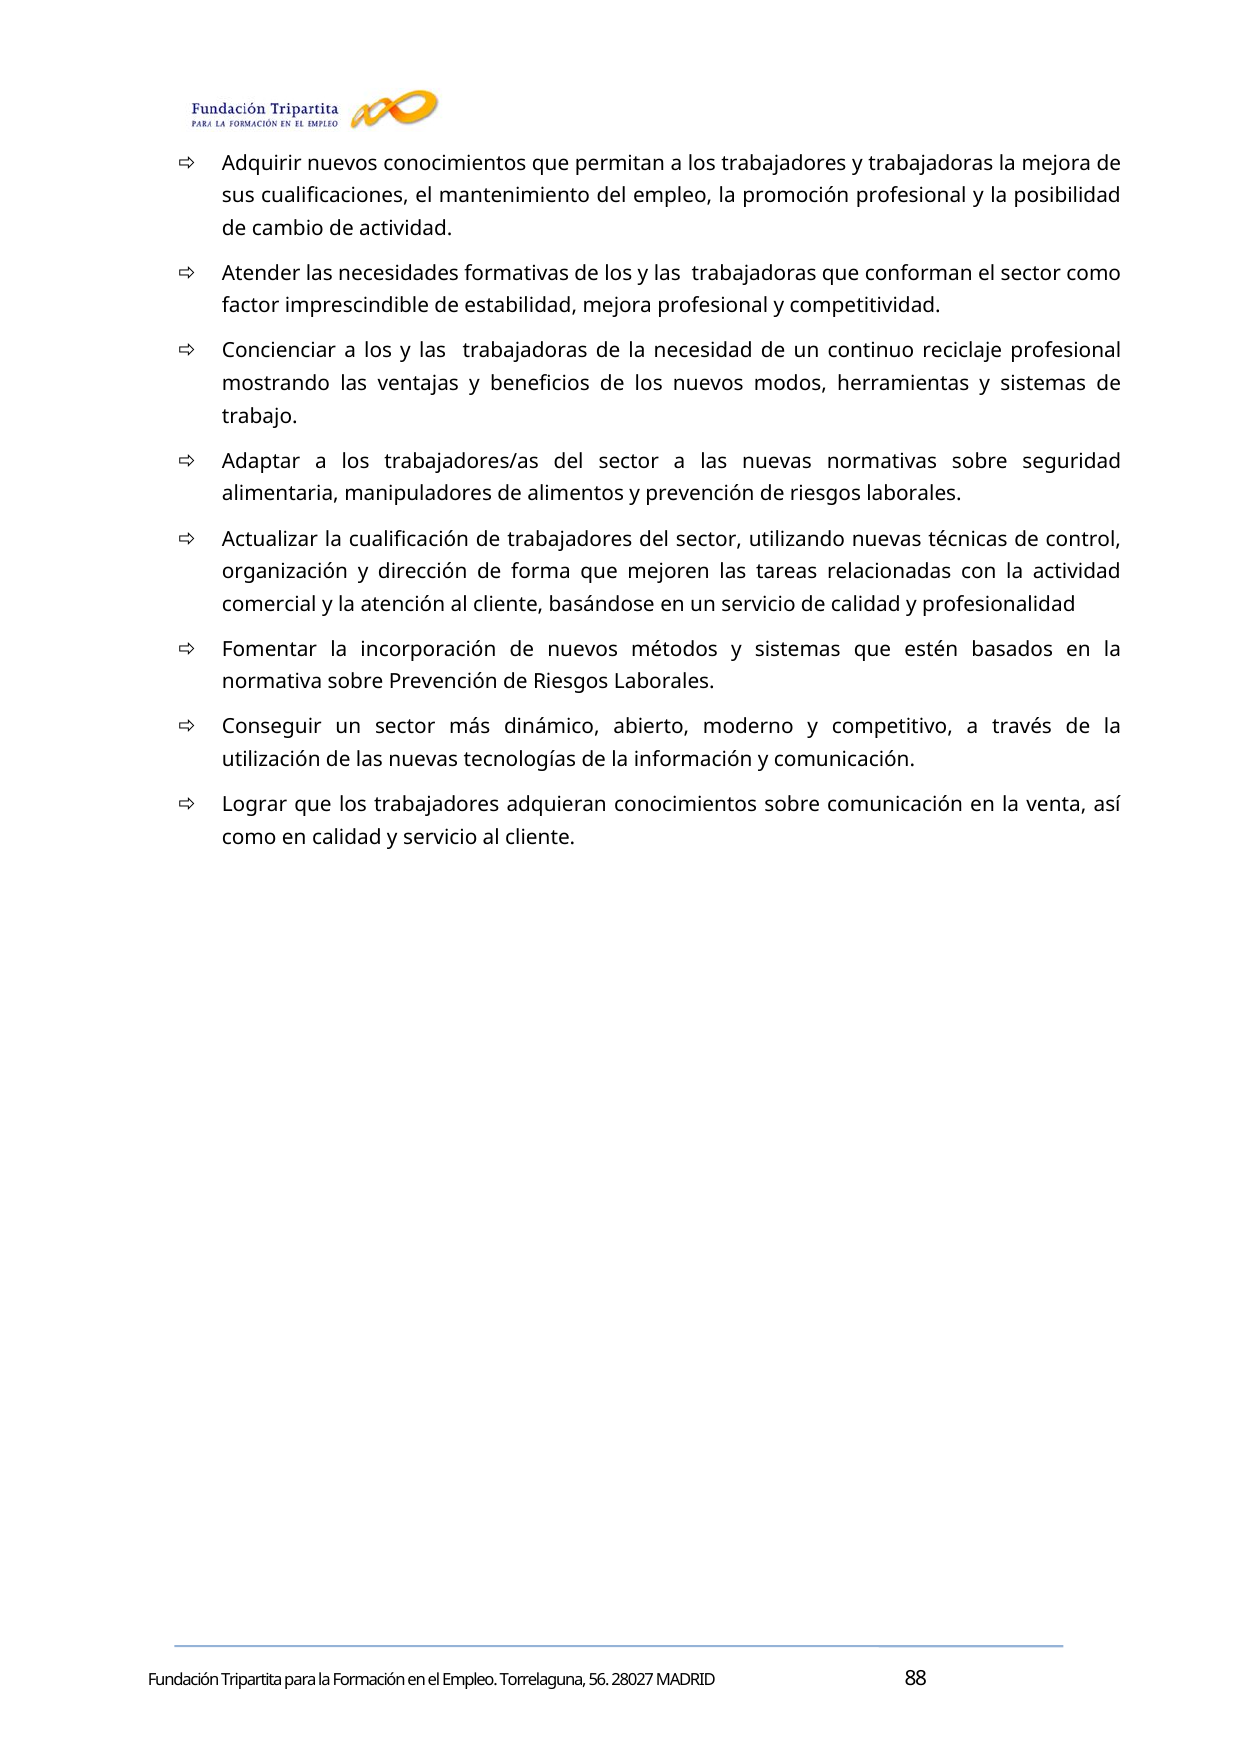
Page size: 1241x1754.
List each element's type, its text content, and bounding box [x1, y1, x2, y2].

list Fomentar la incorporación de nuevos métodos y sistemas que estén basados en la normativa sobre Prevención de Riesgos Laborales. [177, 634, 1122, 695]
list Conseguir un sector más dinámico, abierto, moderno y competitivo, a través de la utilización de las nuevas tecnologías de la información y comunicación. [177, 712, 1122, 773]
list Atender las necesidades formativas de los y las trabajadoras que conforman el sector como factor imprescindible de estabilidad, mejora profesional y competitividad. [177, 258, 1122, 319]
list Lograr que los trabajadores adquieran conocimientos sobre comunicación en la venta, así como en calidad y servicio al cliente. [177, 789, 1122, 850]
picture [177, 73, 446, 132]
list Actualizar la cualificación de trabajadores del sector, utilizando nuevas técnicas de control, organización y dirección de forma que mejoren las tareas relacionadas con la actividad comercial y la atención al cliente, basándose en un servicio de calidad y profesionalidad [177, 524, 1122, 617]
list Concienciar a los y las trabajadoras de la necesidad de un continuo reciclaje profesional mostrando las ventajas y beneficios de los nuevos modos, herramientas y sistemas de trabajo. [177, 336, 1122, 429]
list Adaptar a los trabajadores/as del sector a las nuevas normativas sobre seguridad alimentaria, manipuladores de alimentos y prevención de riesgos laborales. [177, 446, 1122, 507]
list Adquirir nuevos conocimientos que permitan a los trabajadores y trabajadoras la mejora de sus cualificaciones, el mantenimiento del empleo, la promoción profesional y la posibilidad de cambio de actividad. [177, 148, 1122, 241]
